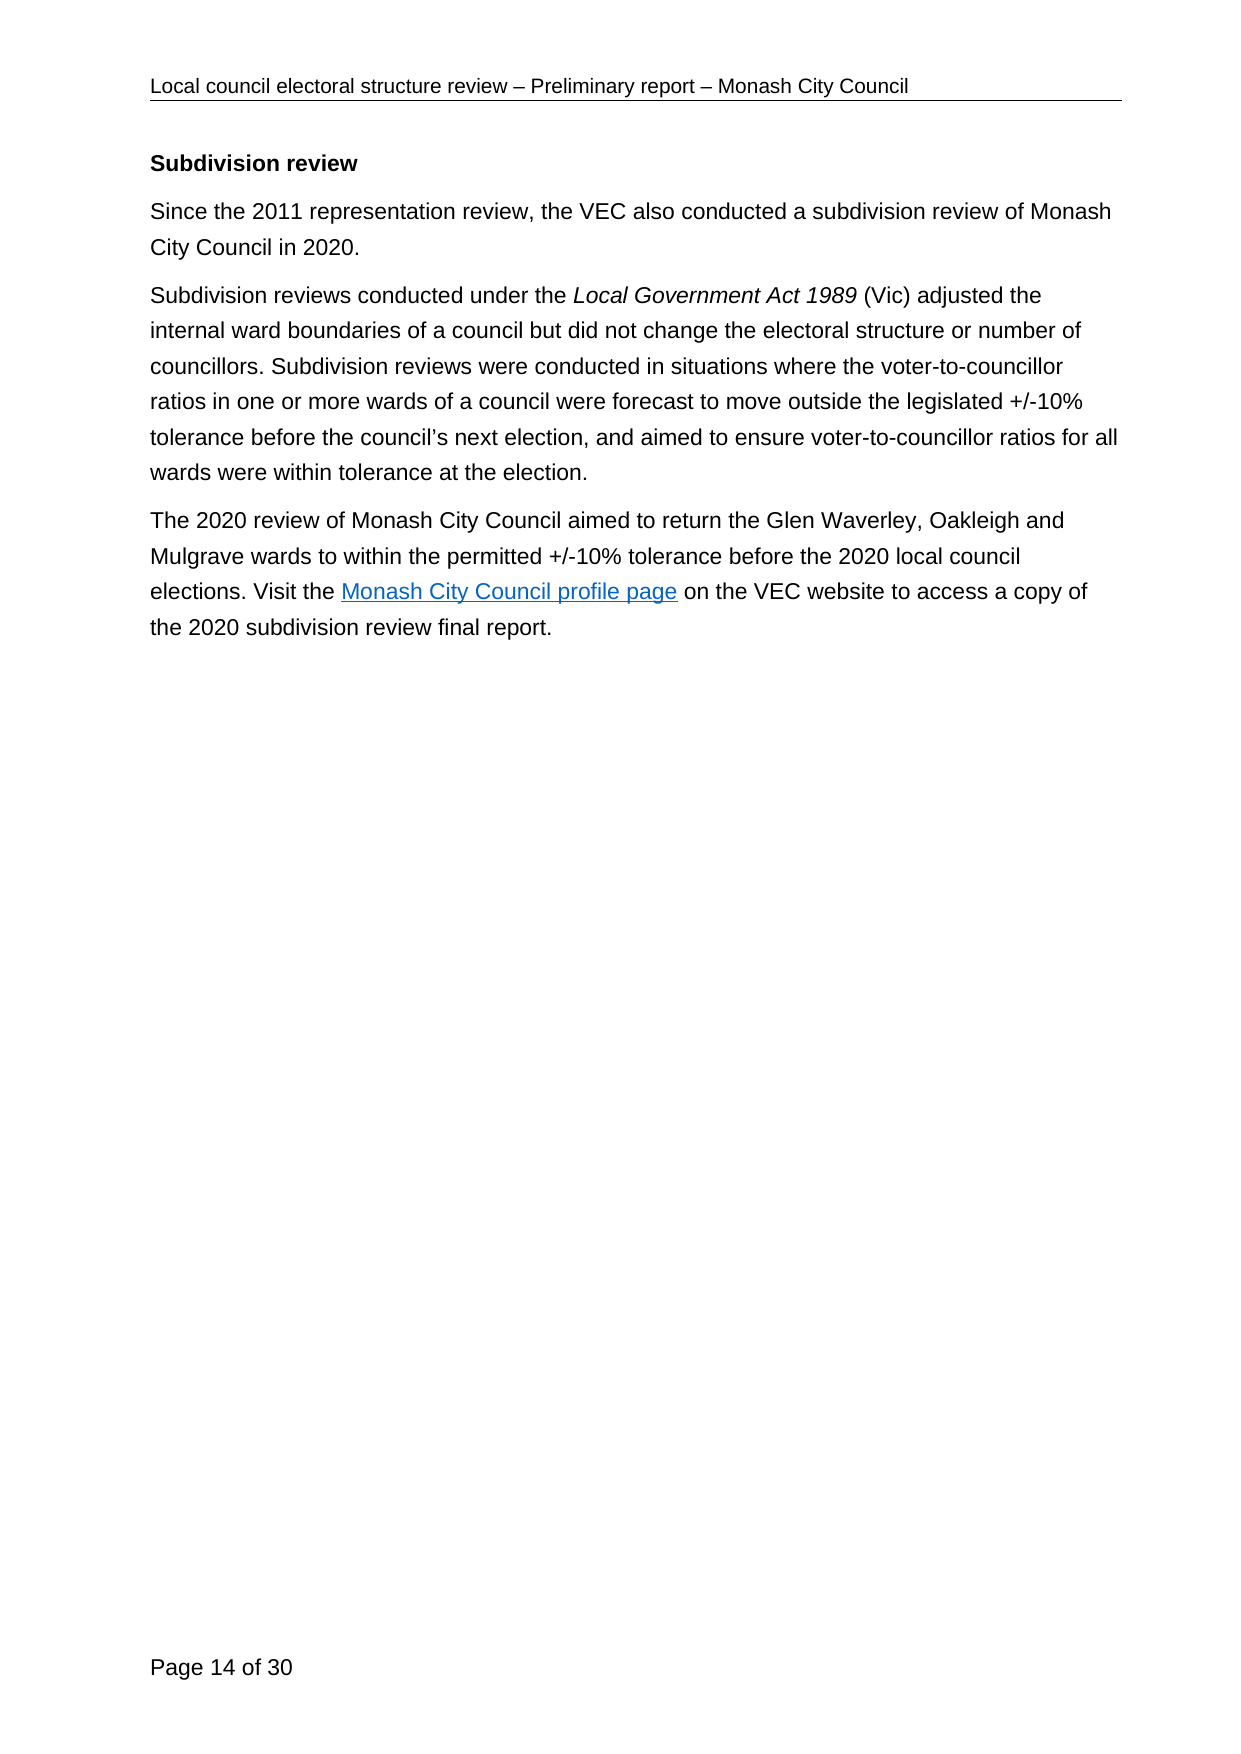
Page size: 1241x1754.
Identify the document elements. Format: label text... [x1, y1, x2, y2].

text The 2020 review of Monash City Council aimed to return the Glen Waverley, Oakleigh and Mulgrave wards to within the permitted +/-10% tolerance before the 2020 local council elections. Visit the Monash City Council profile page on the VEC website to access a copy of the 2020 subdivision review final report. [150, 507, 1122, 640]
subtitle Subdivision review [150, 150, 1122, 176]
text Since the 2011 representation review, the VEC also conducted a subdivision review of Monash City Council in 2020. [150, 198, 1122, 260]
text Subdivision reviews conducted under the Local Government Act 1989 (Vic) adjusted the internal ward boundaries of a council but did not change the electoral structure or number of councillors. Subdivision reviews were conducted in situations where the voter-to-councillor ratios in one or more wards of a council were forecast to move outside the legislated +/-10% tolerance before the council’s next election, and aimed to ensure voter-to-councillor ratios for all wards were within tolerance at the election. [150, 282, 1122, 486]
